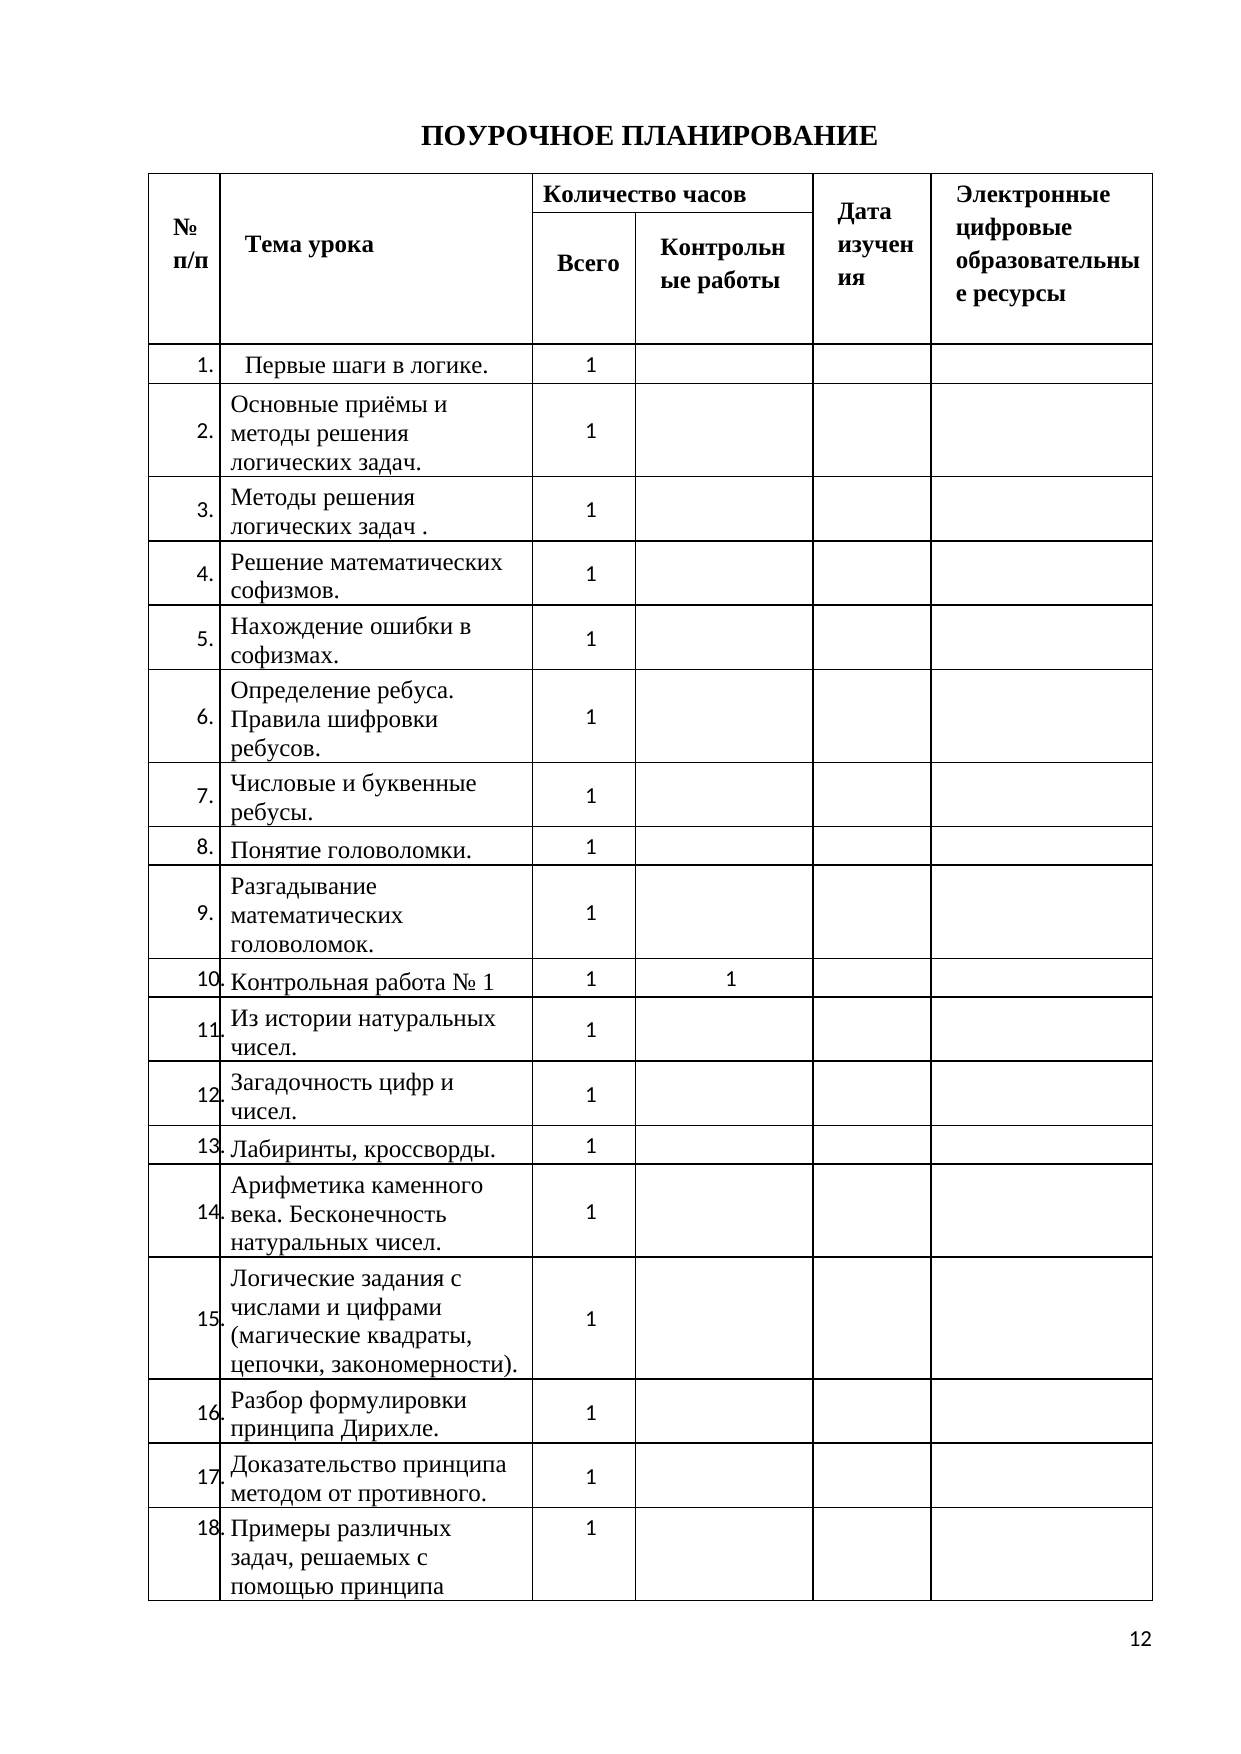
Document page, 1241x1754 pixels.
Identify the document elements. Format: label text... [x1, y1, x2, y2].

table_cell [149, 959, 219, 996]
table_cell [636, 763, 812, 826]
table_cell [636, 1165, 812, 1256]
table_cell [932, 763, 1152, 826]
table_cell [814, 998, 930, 1060]
table_cell 1 [533, 998, 635, 1060]
table_cell 1 [533, 345, 635, 383]
table_cell [814, 959, 930, 996]
table_cell [932, 1380, 1152, 1442]
table_cell [814, 827, 930, 864]
table_cell [636, 1258, 812, 1378]
table_cell [814, 1508, 930, 1599]
table_cell Загадочность цифр и чисел. [221, 1062, 532, 1124]
table_cell [149, 827, 219, 864]
table_cell 1 [533, 1444, 635, 1507]
table_cell Решение математических софизмов. [221, 542, 532, 604]
table_cell [814, 670, 930, 761]
table_cell [932, 345, 1152, 383]
table_cell [149, 1258, 219, 1378]
table_cell [149, 345, 219, 383]
table_cell [149, 1126, 219, 1163]
table_cell [814, 1444, 930, 1507]
table_cell [636, 1508, 812, 1599]
table_cell [149, 542, 219, 604]
table_cell Логические задания с числами и цифрами (магические квадраты, цепочки, закономерности). [221, 1258, 532, 1378]
table_header Количество часов [533, 174, 812, 212]
table_cell Числовые и буквенные ребусы. [221, 763, 532, 826]
table_cell [814, 477, 930, 540]
table_cell [932, 1126, 1152, 1163]
table_cell [149, 1062, 219, 1124]
table_cell [636, 542, 812, 604]
table_cell Определение ребуса. Правила шифровки ребусов. [221, 670, 532, 761]
table_cell [636, 1126, 812, 1163]
table_cell 1 [533, 959, 635, 996]
table_cell Разбор формулировки принципа Дирихле. [221, 1380, 532, 1442]
table_cell Контрольные работы [636, 213, 812, 343]
table_cell 1 [533, 542, 635, 604]
table_cell [636, 827, 812, 864]
table_cell [149, 763, 219, 826]
table_cell [932, 866, 1152, 957]
table_cell 1 [533, 1380, 635, 1442]
table_cell [932, 1508, 1152, 1599]
table_cell Лабиринты, кроссворды. [221, 1126, 532, 1163]
table_cell [814, 866, 930, 957]
table_cell Первые шаги в логике. [221, 345, 532, 383]
table_cell [932, 998, 1152, 1060]
table_cell [932, 1444, 1152, 1507]
table_cell [932, 1062, 1152, 1124]
table_cell [149, 670, 219, 761]
table_cell 1 [533, 1165, 635, 1256]
table_header № п/п [149, 174, 219, 343]
table_cell [814, 763, 930, 826]
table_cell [221, 1508, 532, 1599]
table_cell Нахождение ошибки в софизмах. [221, 606, 532, 668]
table_cell [636, 1444, 812, 1507]
table_cell [149, 477, 219, 540]
table_cell [932, 1165, 1152, 1256]
table_cell [149, 998, 219, 1060]
table_cell Арифметика каменного века. Бесконечность натуральных чисел. [221, 1165, 532, 1256]
table_header Электронные цифровые образовательные ресурсы [932, 174, 1152, 343]
table_cell [932, 827, 1152, 864]
table_cell [932, 542, 1152, 604]
table_cell [814, 606, 930, 668]
table_cell 1 [533, 866, 635, 957]
table_cell [636, 1062, 812, 1124]
table_cell 1 [533, 477, 635, 540]
table_cell 1 [533, 827, 635, 864]
table_cell 1 [533, 1126, 635, 1163]
table_cell 1 [533, 763, 635, 826]
table_cell [932, 606, 1152, 668]
table_cell [932, 477, 1152, 540]
table_cell Понятие головоломки. [221, 827, 532, 864]
table_cell 1 [533, 1258, 635, 1378]
table_cell Из истории натуральных чисел. [221, 998, 532, 1060]
table_cell [814, 384, 930, 476]
table_cell [149, 1444, 219, 1507]
table_cell [814, 1380, 930, 1442]
table_header Тема урока [221, 174, 532, 343]
table_cell [814, 345, 930, 383]
table_cell 1 [533, 384, 635, 476]
table_cell [636, 866, 812, 957]
table_cell [932, 959, 1152, 996]
table_cell [932, 384, 1152, 476]
table_cell [149, 866, 219, 957]
table_cell [932, 670, 1152, 761]
table_cell 1 [533, 670, 635, 761]
table_cell 1 [636, 959, 812, 996]
table_cell [149, 1165, 219, 1256]
table_cell 1 [533, 1062, 635, 1124]
table_cell [149, 384, 219, 476]
table_cell [932, 1258, 1152, 1378]
table_cell Контрольная работа № 1 [221, 959, 532, 996]
table_cell [149, 1508, 219, 1599]
table_cell [814, 1062, 930, 1124]
text ПОУРОЧНОЕ ПЛАНИРОВАНИЕ [148, 118, 1152, 152]
table_cell 1 [533, 606, 635, 668]
table_cell [149, 1380, 219, 1442]
table_cell Разгадывание математических головоломок. [221, 866, 532, 957]
table_header Дата изучения [814, 174, 930, 343]
table_cell [814, 1165, 930, 1256]
table_cell [636, 670, 812, 761]
table_cell [636, 345, 812, 383]
table_cell 1 [533, 1508, 635, 1599]
table_cell [636, 477, 812, 540]
table_cell [636, 998, 812, 1060]
table_cell Всего [533, 213, 635, 343]
table_cell [814, 1258, 930, 1378]
table_cell [814, 1126, 930, 1163]
table_cell [636, 384, 812, 476]
table_cell [149, 606, 219, 668]
table_cell [636, 1380, 812, 1442]
table_cell Доказательство принципа методом от противного. [221, 1444, 532, 1507]
table_cell [636, 606, 812, 668]
table_cell Методы решения логических задач . [221, 477, 532, 540]
table_cell Основные приёмы и методы решения логических задач. [221, 384, 532, 476]
table_cell [814, 542, 930, 604]
